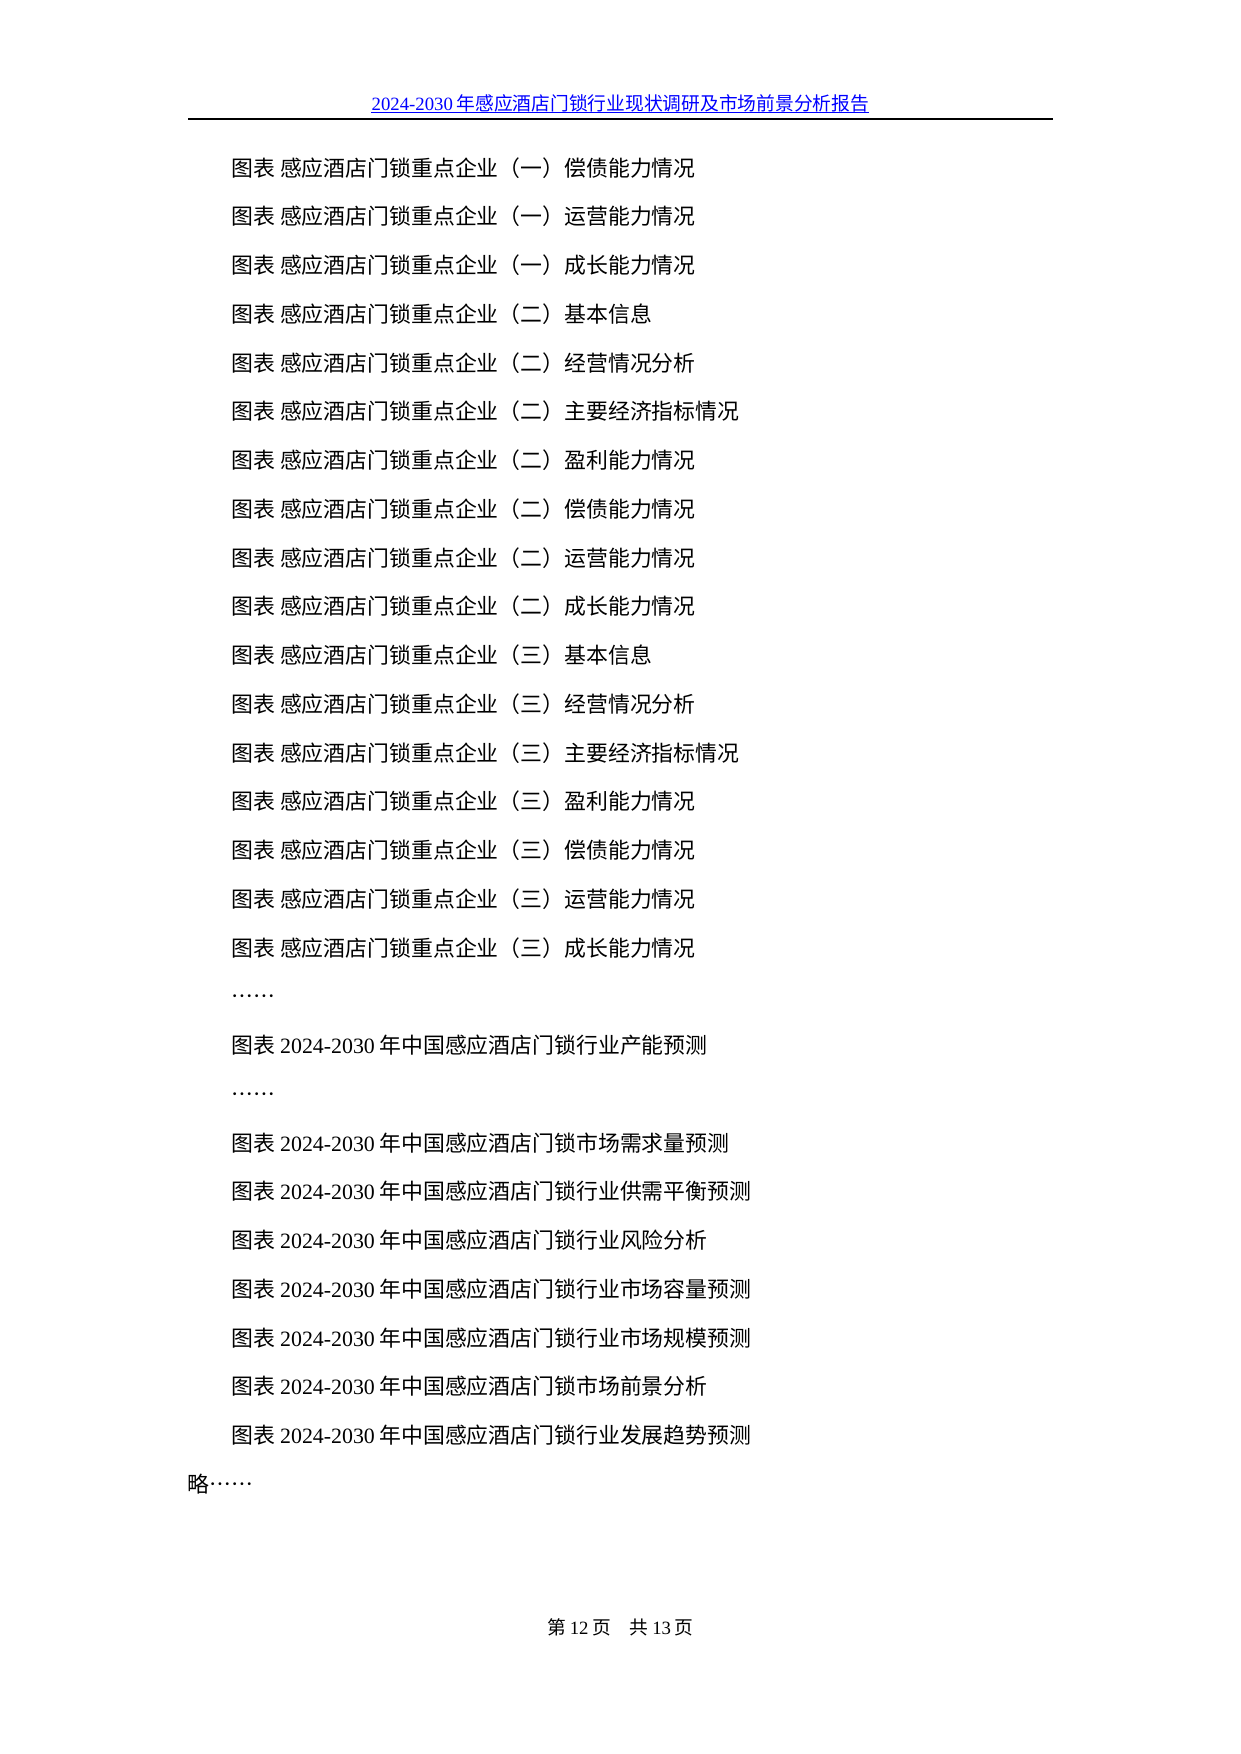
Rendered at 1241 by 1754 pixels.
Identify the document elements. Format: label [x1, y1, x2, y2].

text [187, 150, 1053, 1499]
